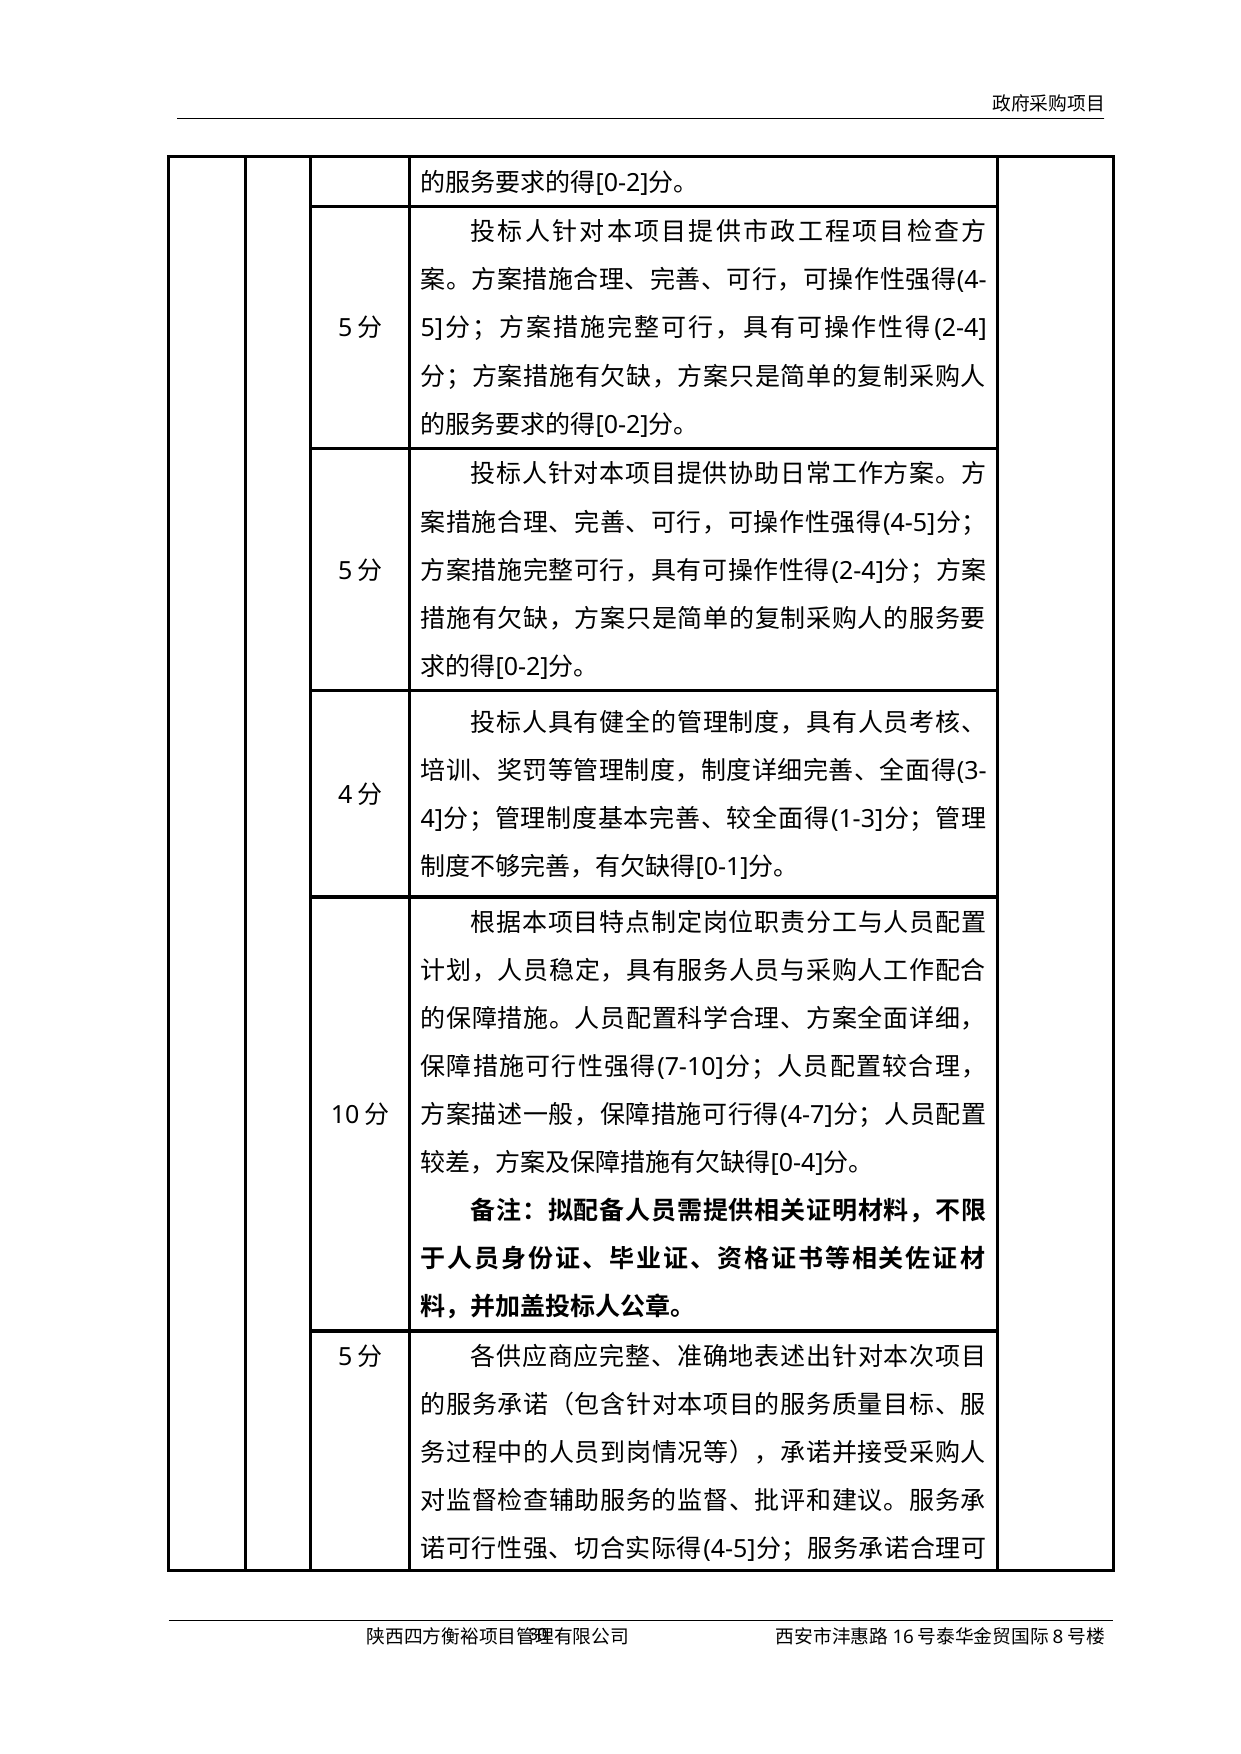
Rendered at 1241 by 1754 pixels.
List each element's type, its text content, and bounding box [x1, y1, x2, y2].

table_cell 投标人针对本项目提供市政工程项目检查方案。方案措施合理、完善、可行，可操作性强得(4-5]分；方案措施完整可行，具有可操作性得(2-4]分；方案措施有欠缺，方案只是简单的复制采购人的服务要求的得[0-2]分。 [411, 208, 996, 447]
table_cell 根据本项目特点制定岗位职责分工与人员配置计划，人员稳定，具有服务人员与采购人工作配合的保障措施。人员配置科学合理、方案全面详细，保障措施可行性强得(7-10]分；人员配置较合理，方案描述一般，保障措施可行得(4-7]分；人员配置较差，方案及保障措施有欠缺得[0-4]分。 备注：拟配备人员需提供相关证明材料，不限于人员身份证、毕业证、资格证书等相关佐证材料，并加盖投标人公章。 [411, 899, 996, 1329]
table_cell 5分 [312, 208, 408, 447]
table_cell 5分 [312, 450, 408, 689]
table_cell 5分 [312, 1333, 408, 1569]
table_cell 10分 [312, 899, 408, 1329]
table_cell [411, 1333, 996, 1569]
table_cell 投标人针对本项目提供协助日常工作方案。方案措施合理、完善、可行，可操作性强得(4-5]分；方案措施完整可行，具有可操作性得(2-4]分；方案措施有欠缺，方案只是简单的复制采购人的服务要求的得[0-2]分。 [411, 450, 996, 689]
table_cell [411, 158, 996, 205]
table_cell 投标人具有健全的管理制度，具有人员考核、培训、奖罚等管理制度，制度详细完善、全面得(3-4]分；管理制度基本完善、较全面得(1-3]分；管理制度不够完善，有欠缺得[0-1]分。 [411, 692, 996, 895]
table_cell 6分 [312, 158, 408, 205]
table_cell 4分 [312, 692, 408, 895]
